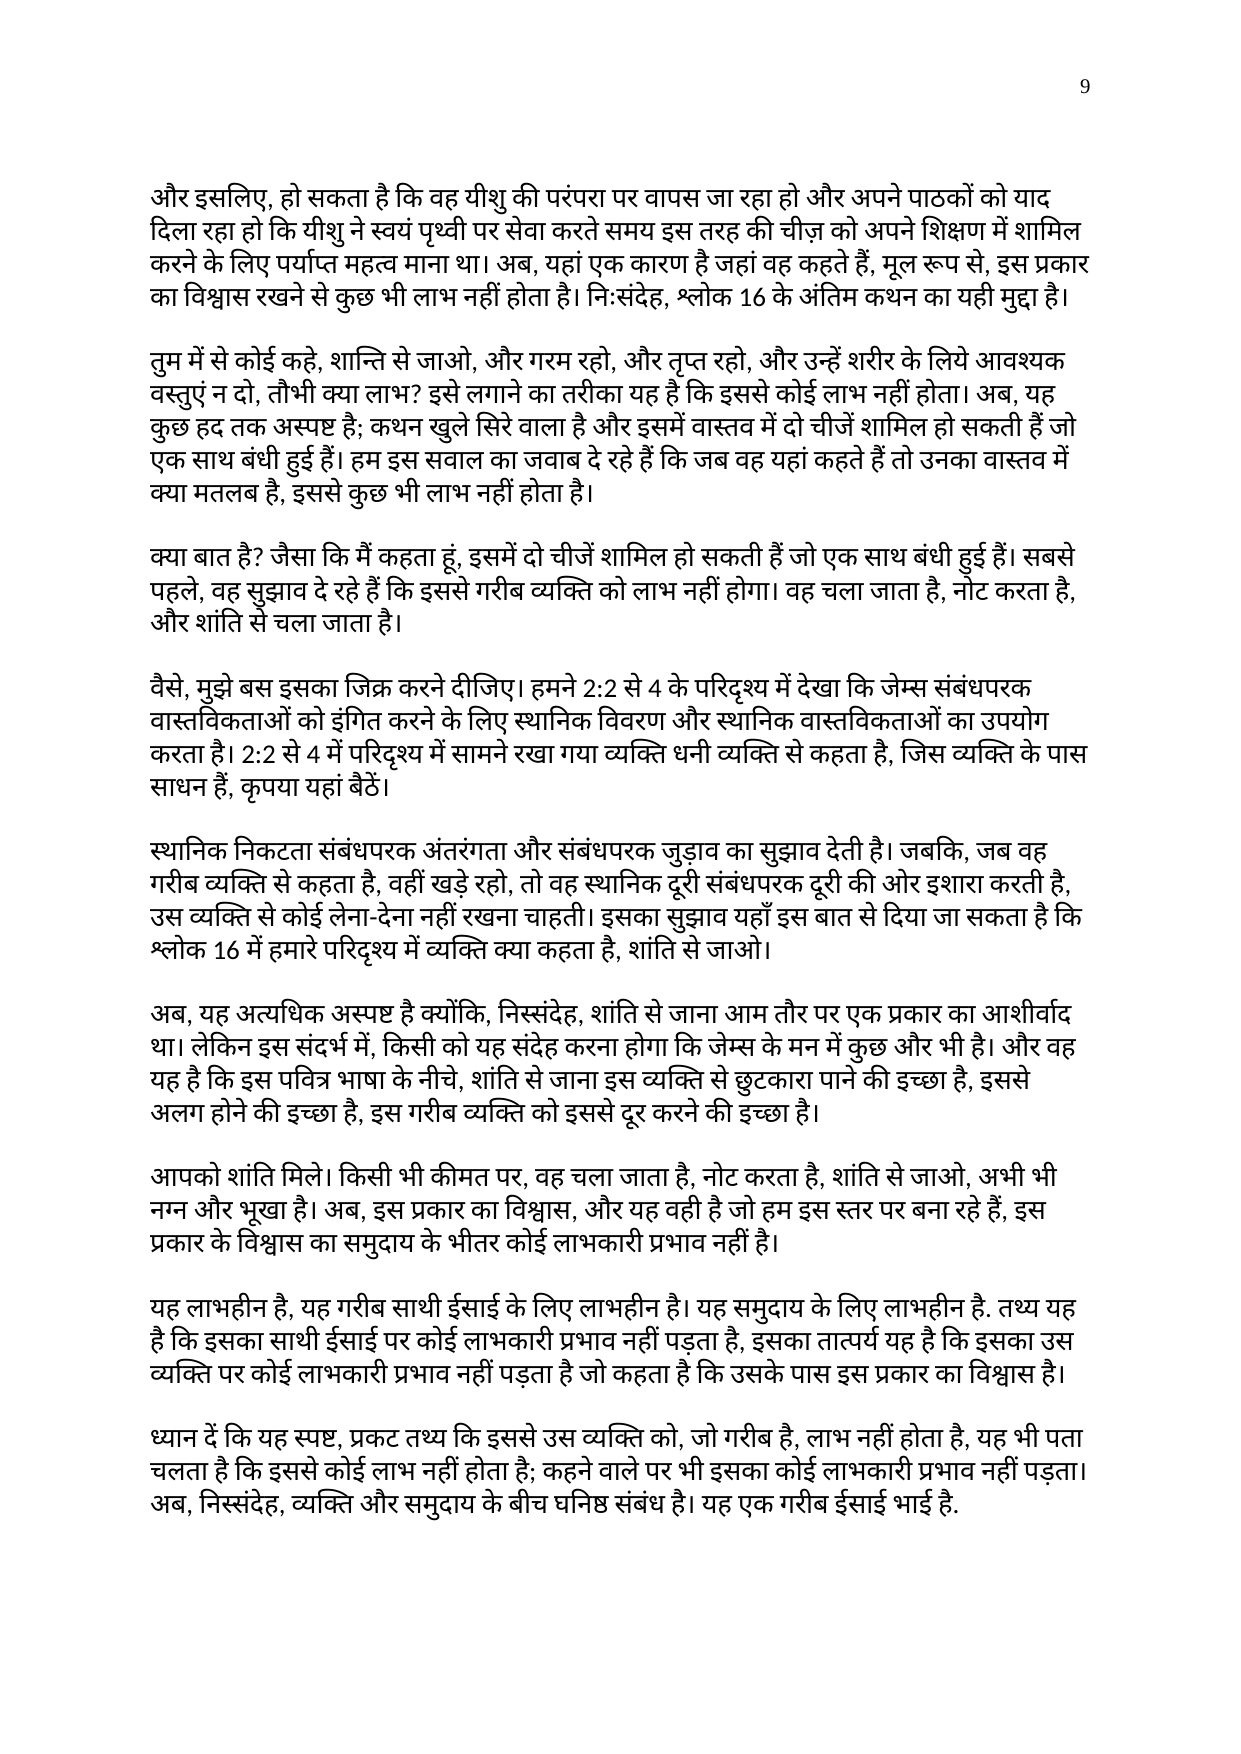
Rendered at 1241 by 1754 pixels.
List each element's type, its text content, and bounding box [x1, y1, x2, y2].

text ध्यान दें कि यह स्पष्ट, प्रकट तथ्य कि इससे उस व्यक्ति को, जो गरीब है, लाभ नहीं होता है, यह भी पता चलता है कि इससे कोई लाभ नहीं होता है; कहने वाले पर भी इसका कोई लाभकारी प्रभाव नहीं पड़ता। अब, निस्संदेह, व्यक्ति और समुदाय के बीच घनिष्ठ संबंध है। यह एक गरीब ईसाई भाई है. [150, 1421, 1090, 1520]
text आपको शांति मिले। किसी भी कीमत पर, वह चला जाता है, नोट करता है, शांति से जाओ, अभी भी नग्न और भूखा है। अब, इस प्रकार का विश्वास, और यह वही है जो हम इस स्तर पर बना रहे हैं, इस प्रकार के विश्वास का समुदाय के भीतर कोई लाभकारी प्रभाव नहीं है। [150, 1161, 1090, 1259]
text क्या बात है? जैसा कि मैं कहता हूं, इसमें दो चीजें शामिल हो सकती हैं जो एक साथ बंधी हुई हैं। सबसे पहले, वह सुझाव दे रहे हैं कि इससे गरीब व्यक्ति को लाभ नहीं होगा। वह चला जाता है, नोट करता है, और शांति से चला जाता है। [150, 541, 1090, 640]
text अब, यह अत्यधिक अस्पष्ट है क्योंकि, निस्संदेह, शांति से जाना आम तौर पर एक प्रकार का आशीर्वाद था। लेकिन इस संदर्भ में, किसी को यह संदेह करना होगा कि जेम्स के मन में कुछ और भी है। और वह यह है कि इस पवित्र भाषा के नीचे, शांति से जाना इस व्यक्ति से छुटकारा पाने की इच्छा है, इससे अलग होने की इच्छा है, इस गरीब व्यक्ति को इससे दूर करने की इच्छा है। [150, 997, 1090, 1129]
text और इसलिए, हो सकता है कि वह यीशु की परंपरा पर वापस जा रहा हो और अपने पाठकों को याद दिला रहा हो कि यीशु ने स्वयं पृथ्वी पर सेवा करते समय इस तरह की चीज़ को अपने शिक्षण में शामिल करने के लिए पर्याप्त महत्व माना था। अब, यहां एक कारण है जहां वह कहते हैं, मूल रूप से, इस प्रकार का विश्वास रखने से कुछ भी लाभ नहीं होता है। निःसंदेह, श्लोक 16 के अंतिम कथन का यही मुद्दा है। [150, 181, 1090, 313]
text स्थानिक निकटता संबंधपरक अंतरंगता और संबंधपरक जुड़ाव का सुझाव देती है। जबकि, जब वह गरीब व्यक्ति से कहता है, वहीं खड़े रहो, तो वह स्थानिक दूरी संबंधपरक दूरी की ओर इशारा करती है, उस व्यक्ति से कोई लेना-देना नहीं रखना चाहती। इसका सुझाव यहाँ इस बात से दिया जा सकता है कि श्लोक 16 में हमारे परिदृश्य में व्यक्ति क्या कहता है, शांति से जाओ। [150, 834, 1090, 966]
text तुम में से कोई कहे, शान्ति से जाओ, और गरम रहो, और तृप्त रहो, और उन्हें शरीर के लिये आवश्यक वस्तुएं न दो, तौभी क्या लाभ? इसे लगाने का तरीका यह है कि इससे कोई लाभ नहीं होता। अब, यह कुछ हद तक अस्पष्ट है; कथन खुले सिरे वाला है और इसमें वास्तव में दो चीजें शामिल हो सकती हैं जो एक साथ बंधी हुई हैं। हम इस सवाल का जवाब दे रहे हैं कि जब वह यहां कहते हैं तो उनका वास्तव में क्या मतलब है, इससे कुछ भी लाभ नहीं होता है। [150, 344, 1090, 509]
text यह लाभहीन है, यह गरीब साथी ईसाई के लिए लाभहीन है। यह समुदाय के लिए लाभहीन है. तथ्य यह है कि इसका साथी ईसाई पर कोई लाभकारी प्रभाव नहीं पड़ता है, इसका तात्पर्य यह है कि इसका उस व्यक्ति पर कोई लाभकारी प्रभाव नहीं पड़ता है जो कहता है कि उसके पास इस प्रकार का विश्वास है। [150, 1291, 1090, 1390]
text वैसे, मुझे बस इसका जिक्र करने दीजिए। हमने 2:2 से 4 के परिदृश्य में देखा कि जेम्स संबंधपरक वास्तविकताओं को इंगित करने के लिए स्थानिक विवरण और स्थानिक वास्तविकताओं का उपयोग करता है। 2:2 से 4 में परिदृश्य में सामने रखा गया व्यक्ति धनी व्यक्ति से कहता है, जिस व्यक्ति के पास साधन हैं, कृपया यहां बैठें। [150, 671, 1090, 803]
